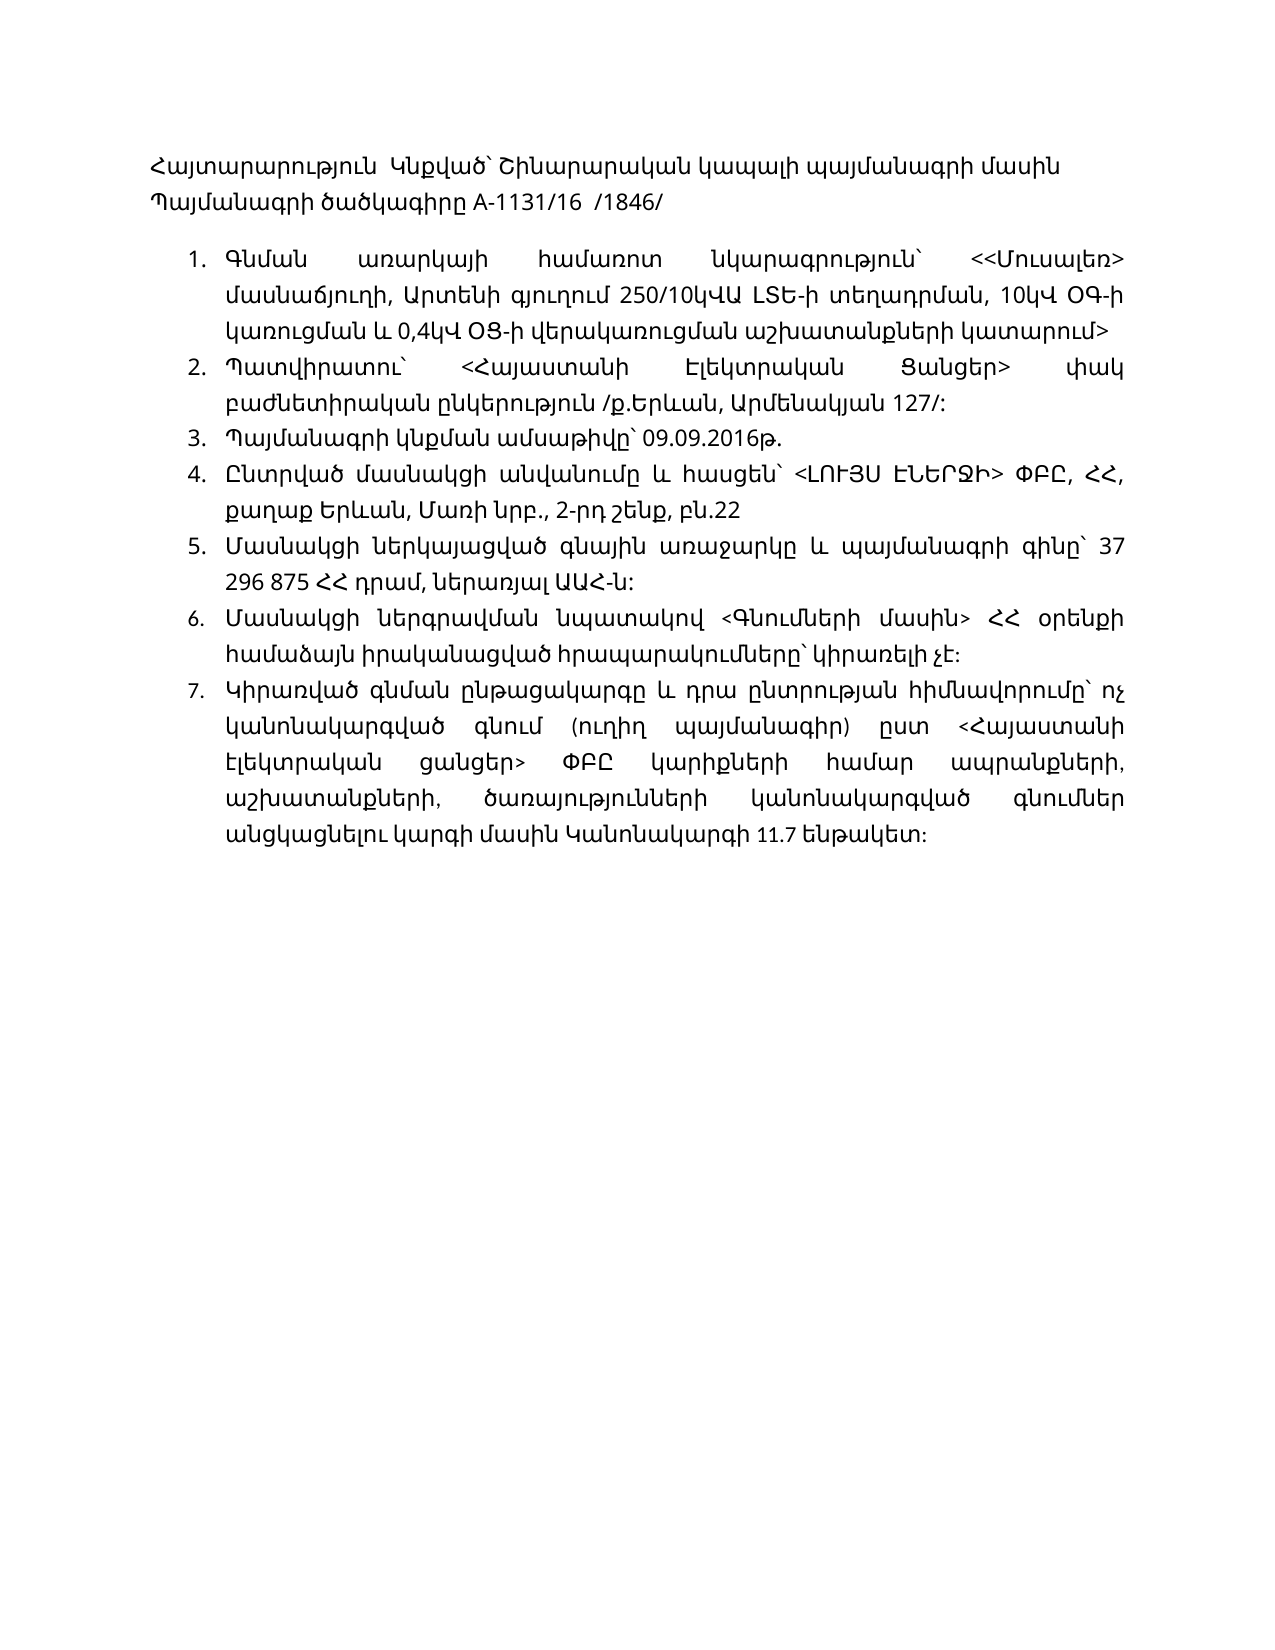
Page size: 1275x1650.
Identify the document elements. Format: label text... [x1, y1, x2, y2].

list Պատվիրատու՝ <Հայաստանի Էլեկտրական Ցանցեր> փակ բաժնետիրական ընկերություն /ք.Երևան, Արմենակյան 127/: [187, 351, 1125, 418]
list Կիրառված գնման ընթացակարգը և դրա ընտրության հիմնավորումը՝ ոչ կանոնակարգված գնում (ուղիղ պայմանագիր) ըստ <Հայաստանի էլեկտրական ցանցեր> ՓԲԸ կարիքների համար ապրանքների, աշխատանքների, ծառայությունների կանոնակարգված գնումներ անցկացնելու կարգի մասին Կանոնակարգի 11.7 ենթակետ: [187, 674, 1125, 849]
list Գնման առարկայի համառոտ նկարագրություն՝ <<Մուսալեռ> մասնաճյուղի, Արտենի գյուղում 250/10կՎԱ ԼՏԵ-ի տեղադրման, 10կՎ ՕԳ-ի կառուցման և 0,4կՎ ՕՑ-ի վերակառուցման աշխատանքների կատարում> [187, 243, 1125, 346]
list Ընտրված մասնակցի անվանումը և հասցեն՝ <ԼՈՒՅՍ ԷՆԵՐՋԻ> ՓԲԸ, ՀՀ, քաղաք Երևան, Մառի նրբ., 2-րդ շենք, բն.22 [187, 458, 1125, 526]
text Հայտարարություն Կնքված՝ Շինարարական կապալի պայմանագրի մասին Պայմանագրի ծածկագիրը A-1131/16 /1846/ [150, 150, 1125, 217]
list Պայմանագրի կնքման ամսաթիվը՝ 09.09.2016թ. [187, 422, 1125, 454]
list Մասնակցի ներկայացված գնային առաջարկը և պայմանագրի գինը՝ 37 296 875 ՀՀ դրամ, ներառյալ ԱԱՀ-ն: [187, 530, 1125, 597]
list Մասնակցի ներգրավման նպատակով <Գնումների մասին> ՀՀ օրենքի համաձայն իրականացված հրապարակումները՝ կիրառելի չէ: [187, 602, 1125, 669]
